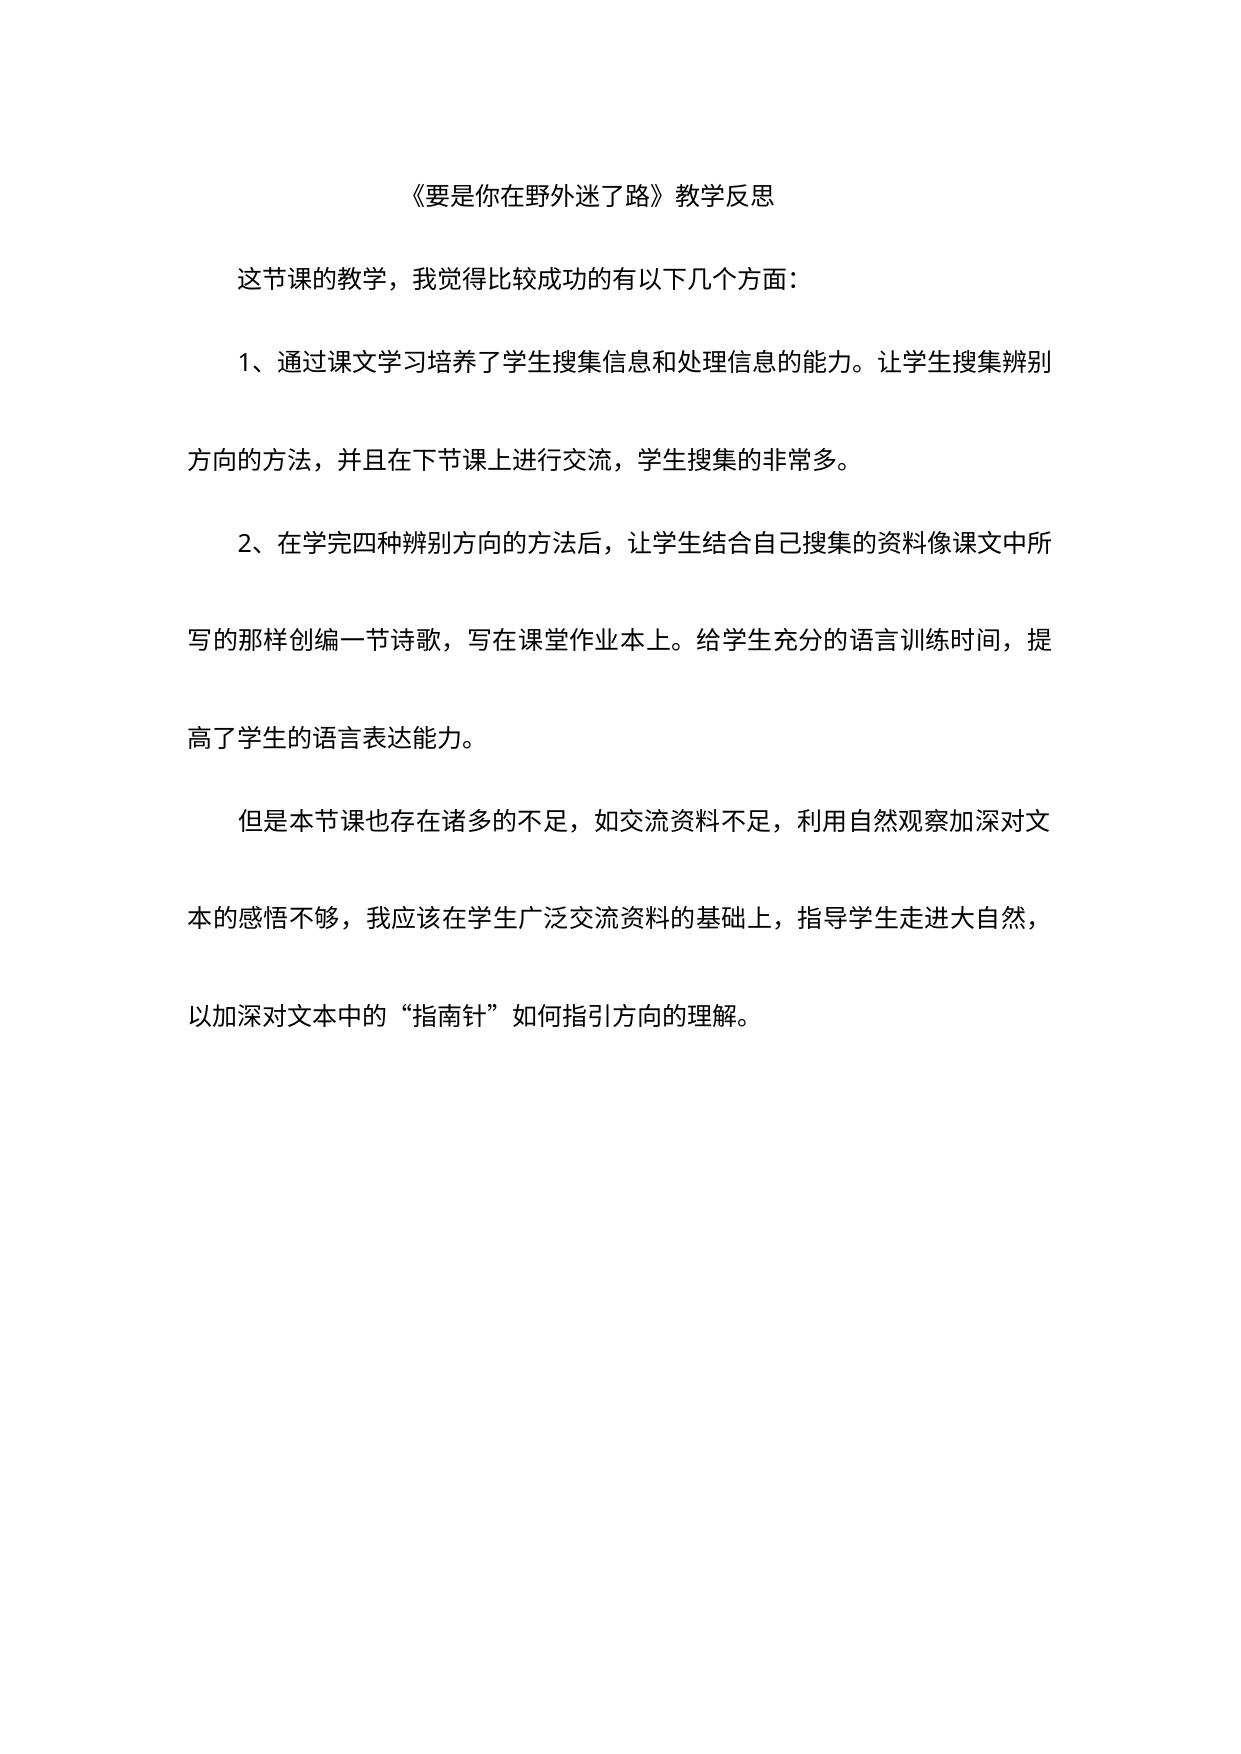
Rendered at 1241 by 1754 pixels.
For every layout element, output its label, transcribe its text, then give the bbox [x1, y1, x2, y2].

text 1、通过课文学习培养了学生搜集信息和处理信息的能力。让学生搜集辨别方向的方法，并且在下节课上进行交流，学生搜集的非常多。 [187, 328, 1053, 491]
text 但是本节课也存在诸多的不足，如交流资料不足，利用自然观察加深对文本的感悟不够，我应该在学生广泛交流资料的基础上，指导学生走进大自然，以加深对文本中的“指南针”如何指引方向的理解。 [187, 787, 1053, 1047]
text 2、在学完四种辨别方向的方法后，让学生结合自己搜集的资料像课文中所写的那样创编一节诗歌，写在课堂作业本上。给学生充分的语言训练时间，提高了学生的语言表达能力。 [187, 509, 1053, 769]
text 这节课的教学，我觉得比较成功的有以下几个方面： [187, 245, 1053, 310]
text 《要是你在野外迷了路》教学反思 [187, 162, 1053, 227]
